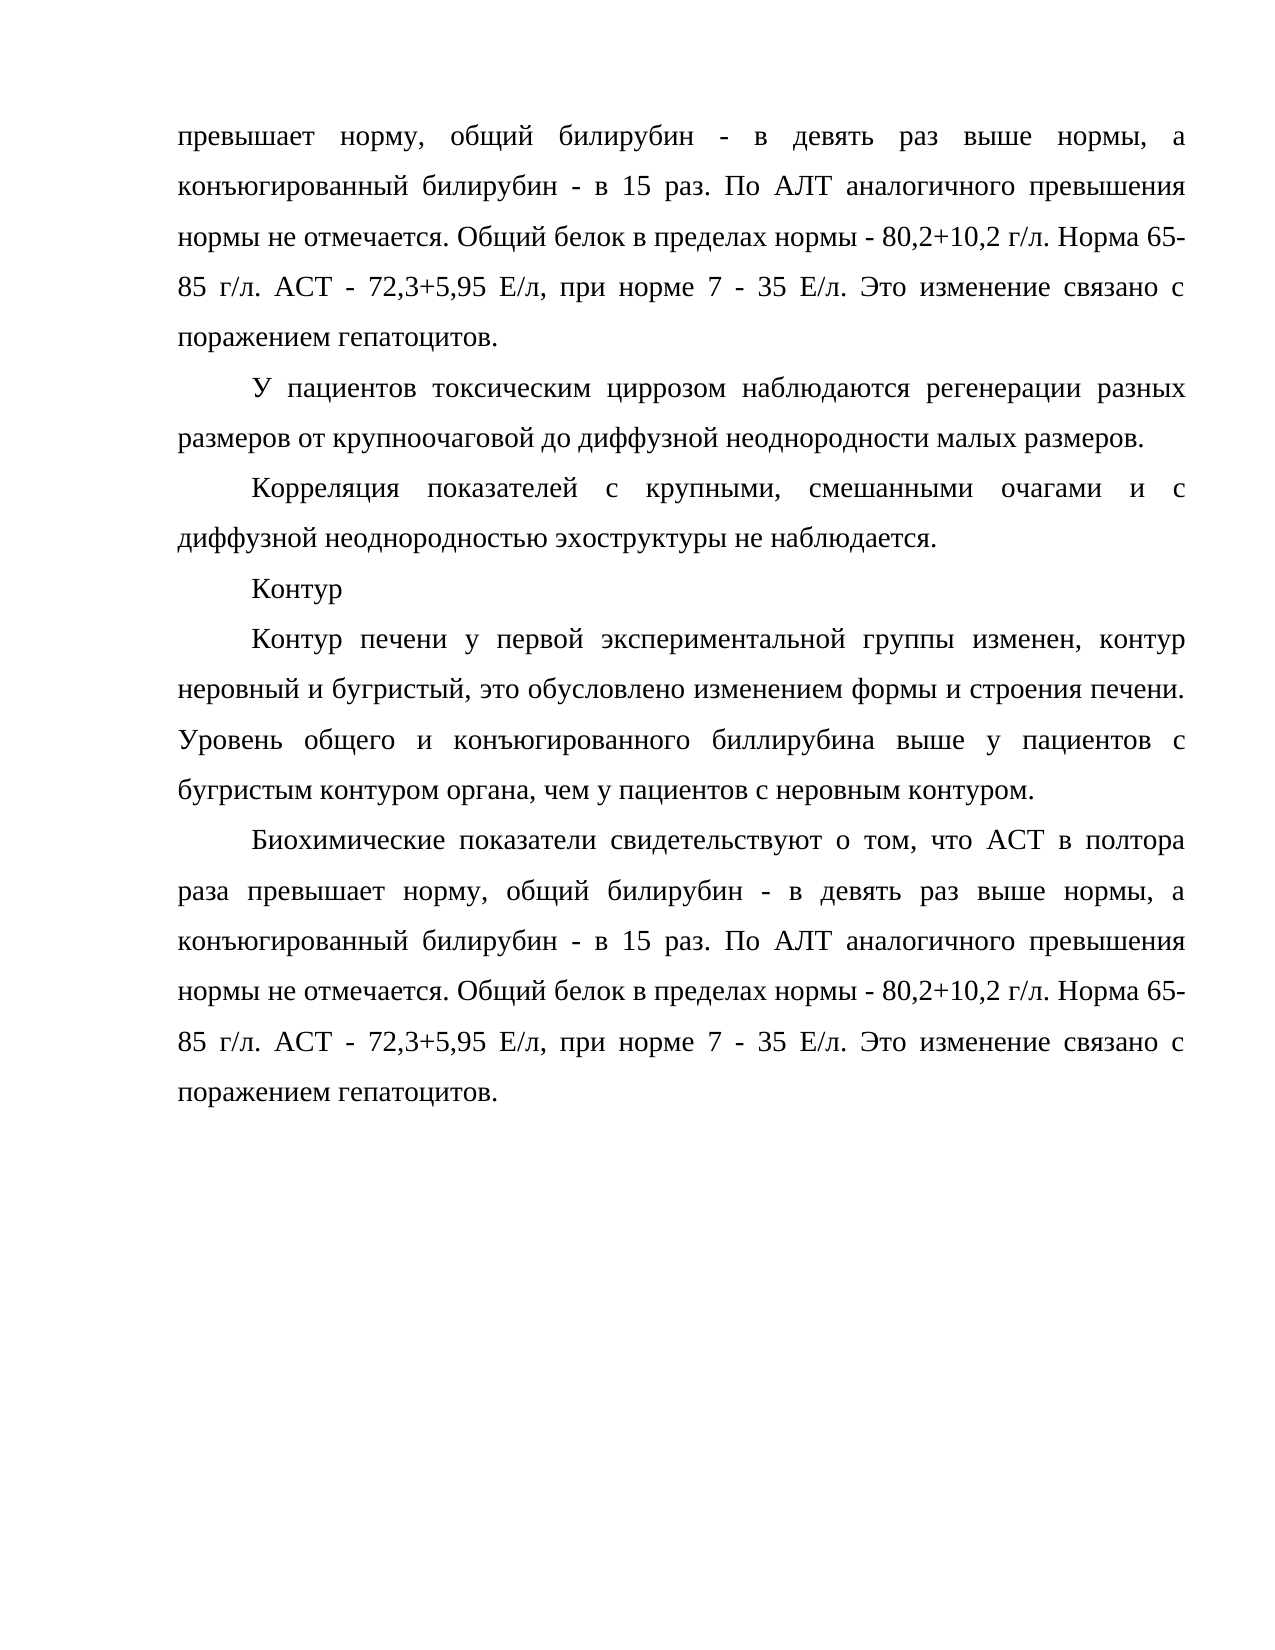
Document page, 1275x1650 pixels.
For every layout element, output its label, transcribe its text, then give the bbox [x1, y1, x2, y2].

text У пациентов токсическим циррозом наблюдаются регенерации разных размеров от крупноочаговой до диффузной неоднородности малых размеров. [177, 370, 1186, 453]
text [177, 118, 1186, 353]
text Контур печени у первой экспериментальной группы изменен, контур неровный и бугристый, это обусловлено изменением формы и строения печени. Уровень общего и конъюгированного биллирубина выше у пациентов с бугристым контуром органа, чем у пациентов с неровным контуром. [177, 621, 1186, 806]
text Контур [177, 571, 1186, 604]
text Биохимические показатели свидетельствуют о том, что АСТ в полтора раза превышает норму, общий билирубин - в девять раз выше нормы, а конъюгированный билирубин - в 15 раз. По АЛТ аналогичного превышения нормы не отмечается. Общий белок в пределах нормы - 80,2+10,2 г/л. Норма 65-85 г/л. АСТ - 72,3+5,95 Е/л, при норме 7 - 35 Е/л. Это изменение связано с поражением гепатоцитов. [177, 822, 1186, 1108]
text Корреляция показателей с крупными, смешанными очагами и с диффузной неоднородностью эхоструктуры не наблюдается. [177, 470, 1186, 554]
